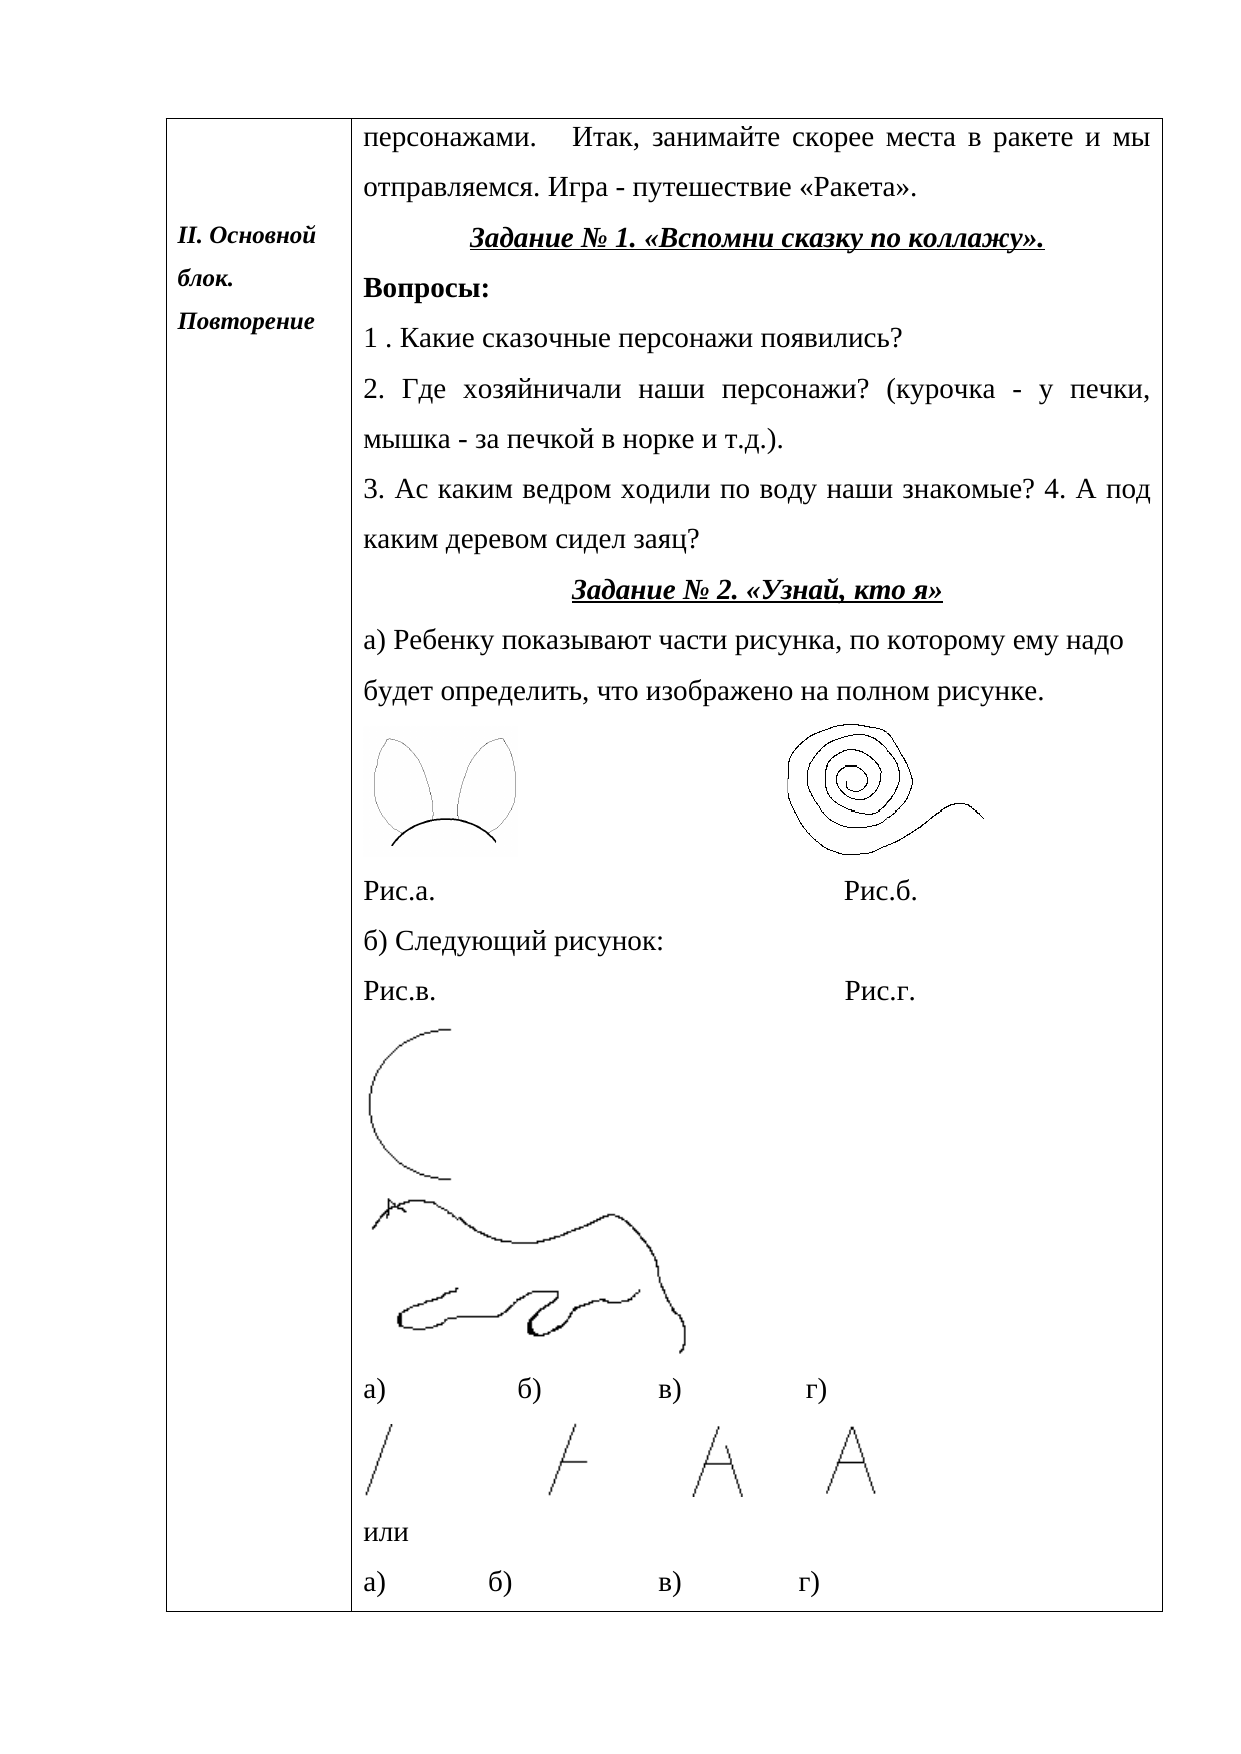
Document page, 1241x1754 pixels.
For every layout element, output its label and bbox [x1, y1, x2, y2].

picture [363, 1197, 689, 1357]
table_header [352, 119, 1162, 1611]
table_header [167, 119, 351, 1611]
picture [363, 1424, 393, 1497]
picture [363, 726, 518, 857]
picture [546, 1421, 589, 1497]
picture [690, 1426, 746, 1497]
picture [787, 722, 986, 857]
picture [363, 1023, 467, 1185]
picture [825, 1421, 876, 1497]
